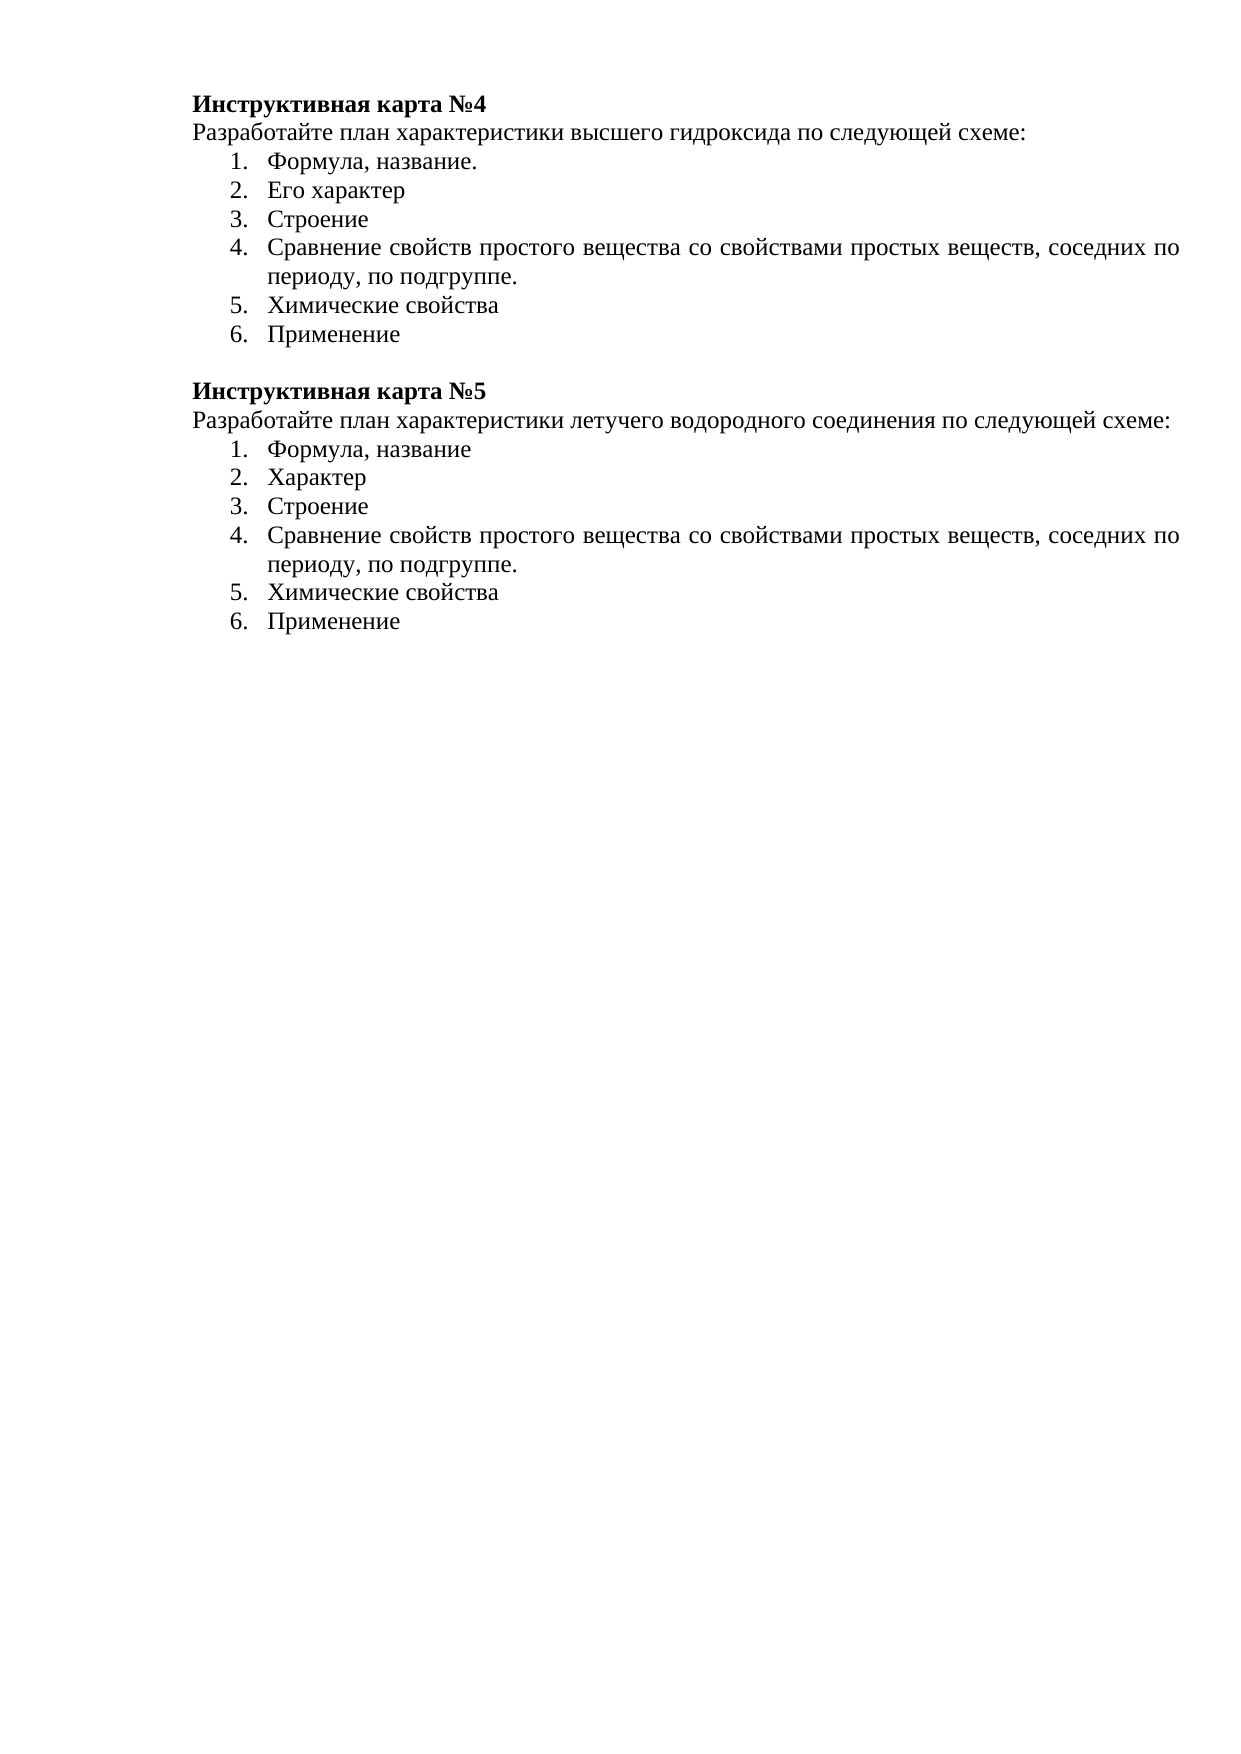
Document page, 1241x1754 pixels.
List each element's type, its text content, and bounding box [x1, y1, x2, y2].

list Формула, название [229, 434, 1181, 462]
list Сравнение свойств простого вещества со свойствами простых веществ, соседних по периоду, по подгруппе. [229, 520, 1181, 577]
list Его характер [229, 175, 1181, 204]
text Инструктивная карта №4 [118, 89, 1181, 117]
text Разработайте план характеристики высшего гидроксида по следующей схеме: [118, 117, 1181, 146]
list Строение [229, 204, 1181, 232]
text Разработайте план характеристики летучего водородного соединения по следующей схеме: [118, 405, 1181, 434]
list Строение [229, 491, 1181, 520]
list Характер [229, 462, 1181, 491]
list Формула, название. [229, 146, 1181, 175]
list Применение [229, 606, 1181, 635]
list Химические свойства [229, 577, 1181, 606]
text Инструктивная карта №5 [118, 376, 1181, 405]
list Применение [229, 319, 1181, 347]
list Химические свойства [229, 290, 1181, 319]
list Сравнение свойств простого вещества со свойствами простых веществ, соседних по периоду, по подгруппе. [229, 232, 1181, 290]
